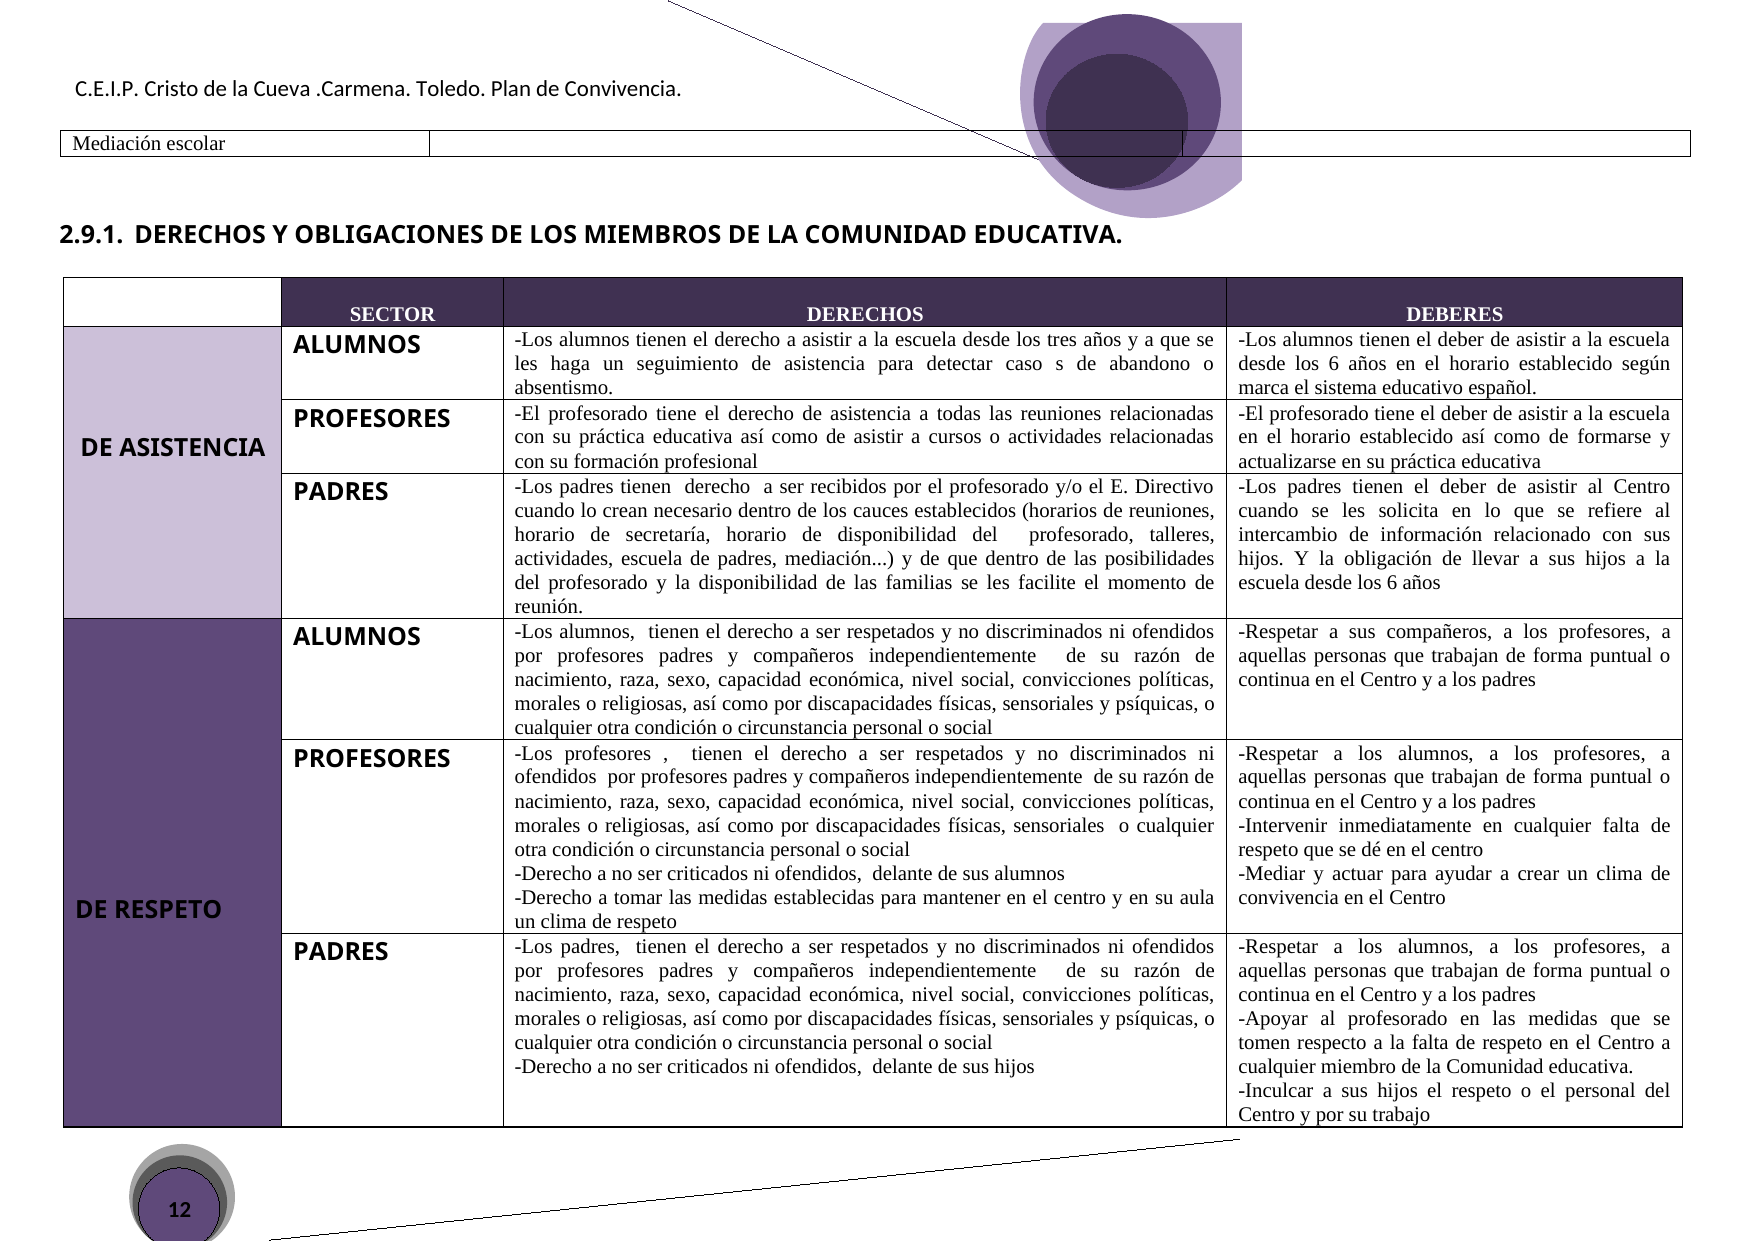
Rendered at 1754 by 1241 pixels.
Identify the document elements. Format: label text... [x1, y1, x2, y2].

table_cell -El profesorado tiene el derecho de asistencia a todas las reuniones relacionadas con su práctica educativa así como de asistir a cursos o actividades relacionadas con su formación profesional [504, 400, 1226, 473]
table_cell -Los alumnos tienen el derecho a asistir a la escuela desde los tres años y a que se les haga un seguimiento de asistencia para detectar caso s de abandono o absentismo. [504, 327, 1226, 399]
table_cell -El profesorado tiene el deber de asistir a la escuela en el horario establecido así como de formarse y actualizarse en su práctica educativa [1227, 400, 1682, 473]
table_header SECTOR [282, 278, 503, 326]
table_cell -Respetar a los alumnos, a los profesores, a aquellas personas que trabajan de forma puntual o continua en el Centro y a los padres -Intervenir inmediatamente en cualquier falta de respeto que se dé en el centro -Mediar y actuar para ayudar a crear un clima de convivencia en el Centro [1227, 740, 1682, 933]
table_header DERECHOS [504, 278, 1226, 326]
table_cell PADRES [282, 474, 503, 618]
table_header [64, 278, 281, 326]
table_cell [1227, 934, 1682, 1126]
table_cell -Los alumnos tienen el deber de asistir a la escuela desde los 6 años en el horario establecido según marca el sistema educativo español. [1227, 327, 1682, 399]
table_cell [1183, 131, 1690, 156]
table_cell ALUMNOS [282, 619, 503, 739]
table_cell [430, 131, 1182, 156]
table_cell PROFESORES [282, 740, 503, 933]
table_cell DE RESPETO [64, 619, 281, 1126]
table_cell PADRES [282, 934, 503, 1126]
table_cell -Respetar a sus compañeros, a los profesores, a aquellas personas que trabajan de forma puntual o continua en el Centro y a los padres [1227, 619, 1682, 739]
table_cell -Los padres tienen el deber de asistir al Centro cuando se les solicita en lo que se refiere al intercambio de información relacionado con sus hijos. Y la obligación de llevar a sus hijos a la escuela desde los 6 años [1227, 474, 1682, 618]
table_cell -Los profesores , tienen el derecho a ser respetados y no discriminados ni ofendidos por profesores padres y compañeros independientemente de su razón de nacimiento, raza, sexo, capacidad económica, nivel social, convicciones políticas, morales o religiosas, así como por discapacidades físicas, sensoriales o cualquier otra condición o circunstancia personal o social -Derecho a no ser criticados ni ofendidos, delante de sus alumnos -Derecho a tomar las medidas establecidas para mantener en el centro y en su aula un clima de respeto [504, 740, 1226, 933]
table_header DEBERES [1227, 278, 1682, 326]
table_cell DE ASISTENCIA [64, 327, 281, 618]
table_cell -Los alumnos, tienen el derecho a ser respetados y no discriminados ni ofendidos por profesores padres y compañeros independientemente de su razón de nacimiento, raza, sexo, capacidad económica, nivel social, convicciones políticas, morales o religiosas, así como por discapacidades físicas, sensoriales y psíquicas, o cualquier otra condición o circunstancia personal o social [504, 619, 1226, 739]
table_cell PROFESORES [282, 400, 503, 473]
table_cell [504, 934, 1226, 1126]
table_cell ALUMNOS [282, 327, 503, 399]
table_cell Mediación escolar [61, 131, 429, 156]
table_cell -Los padres tienen derecho a ser recibidos por el profesorado y/o el E. Directivo cuando lo crean necesario dentro de los cauces establecidos (horarios de reuniones, horario de secretaría, horario de disponibilidad del profesorado, talleres, actividades, escuela de padres, mediación...) y de que dentro de las posibilidades del profesorado y la disponibilidad de las familias se les facilite el momento de reunión. [504, 474, 1226, 618]
list DERECHOS Y OBLIGACIONES DE LOS MIEMBROS DE LA COMUNIDAD EDUCATIVA. [59, 217, 1679, 251]
